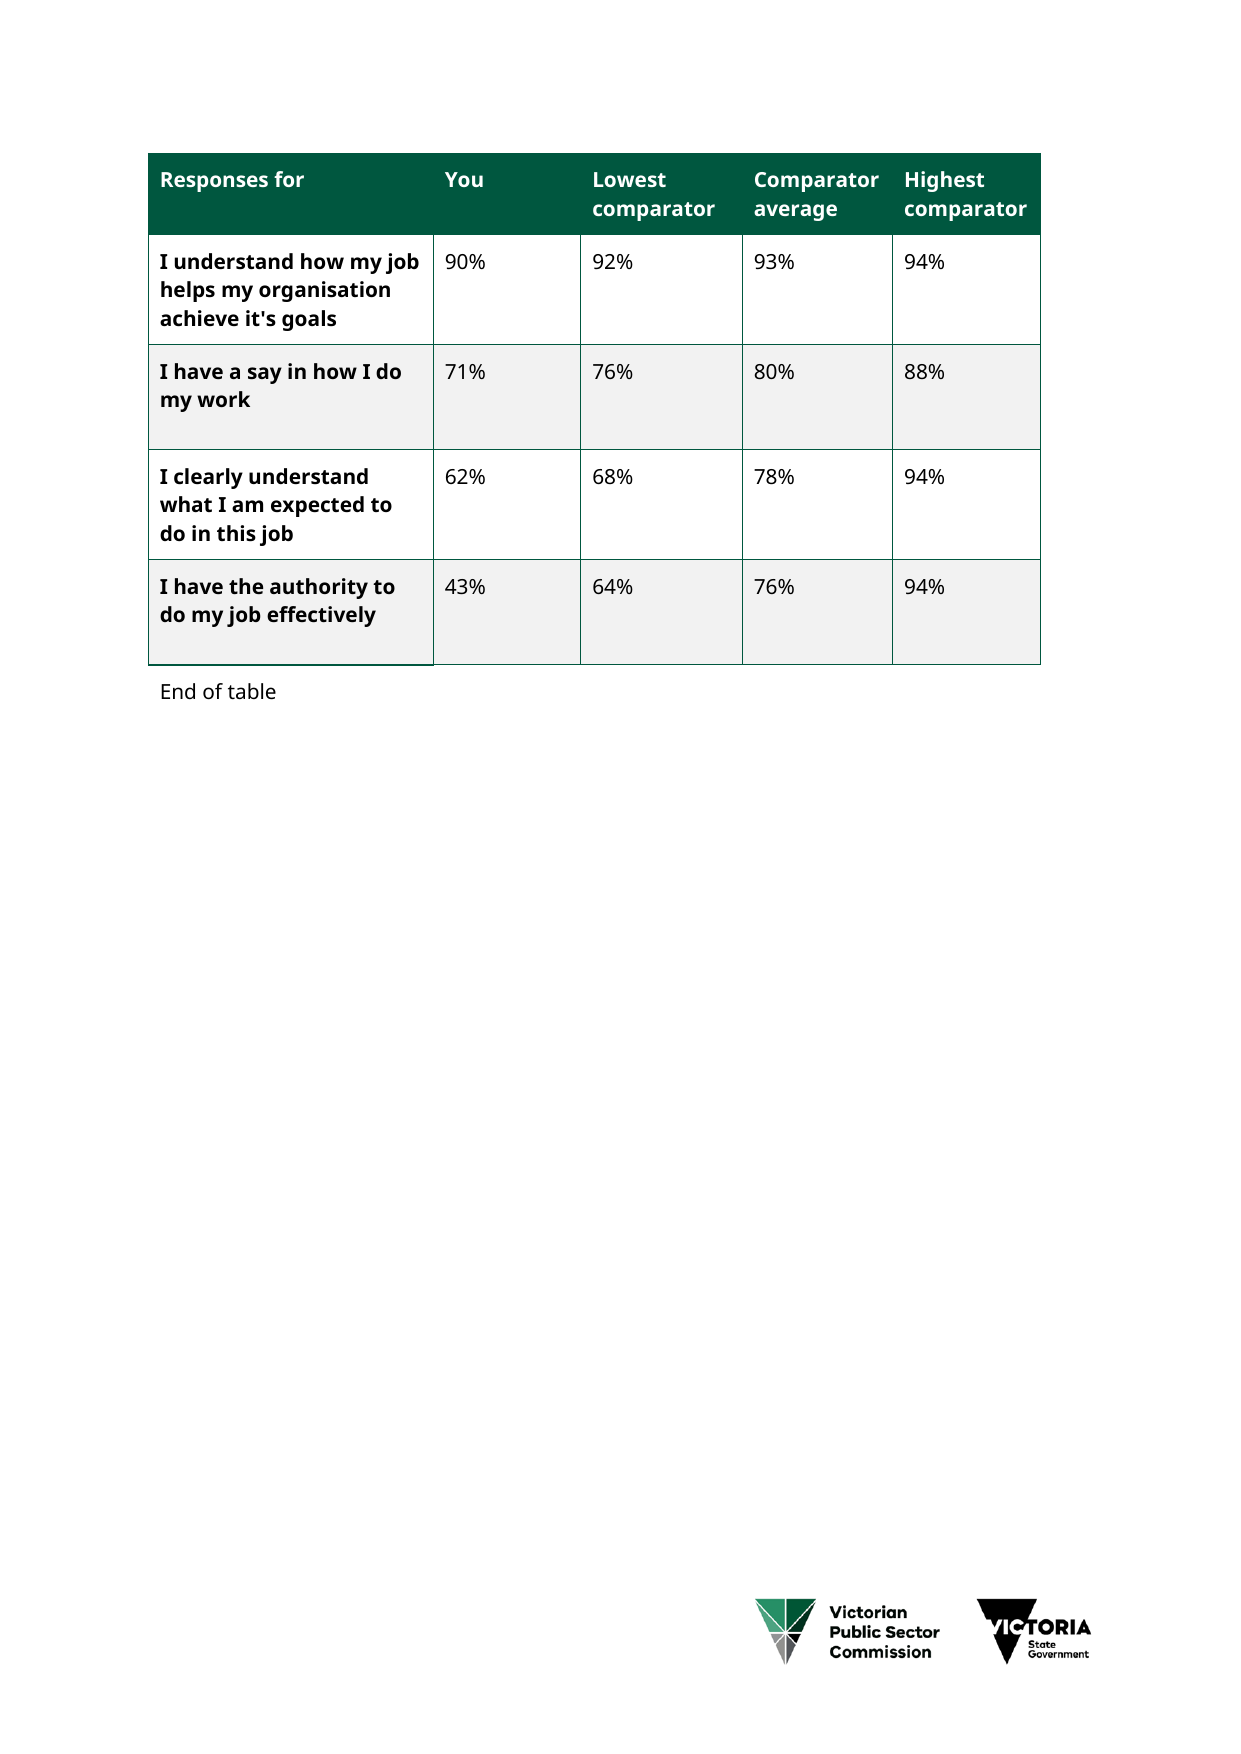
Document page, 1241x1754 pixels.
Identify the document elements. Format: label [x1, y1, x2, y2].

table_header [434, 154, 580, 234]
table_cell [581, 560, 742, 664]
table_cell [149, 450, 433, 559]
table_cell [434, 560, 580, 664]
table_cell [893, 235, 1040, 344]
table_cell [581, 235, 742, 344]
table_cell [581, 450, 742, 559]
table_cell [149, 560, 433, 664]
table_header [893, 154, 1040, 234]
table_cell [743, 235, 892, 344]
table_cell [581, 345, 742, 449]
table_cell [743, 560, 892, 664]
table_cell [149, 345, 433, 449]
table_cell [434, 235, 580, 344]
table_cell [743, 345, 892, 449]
picture [754, 1598, 1093, 1666]
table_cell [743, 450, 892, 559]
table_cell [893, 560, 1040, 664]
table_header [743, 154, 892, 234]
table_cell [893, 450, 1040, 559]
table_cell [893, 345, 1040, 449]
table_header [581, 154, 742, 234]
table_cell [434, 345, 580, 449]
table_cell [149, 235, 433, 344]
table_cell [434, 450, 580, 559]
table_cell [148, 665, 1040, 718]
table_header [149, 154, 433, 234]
